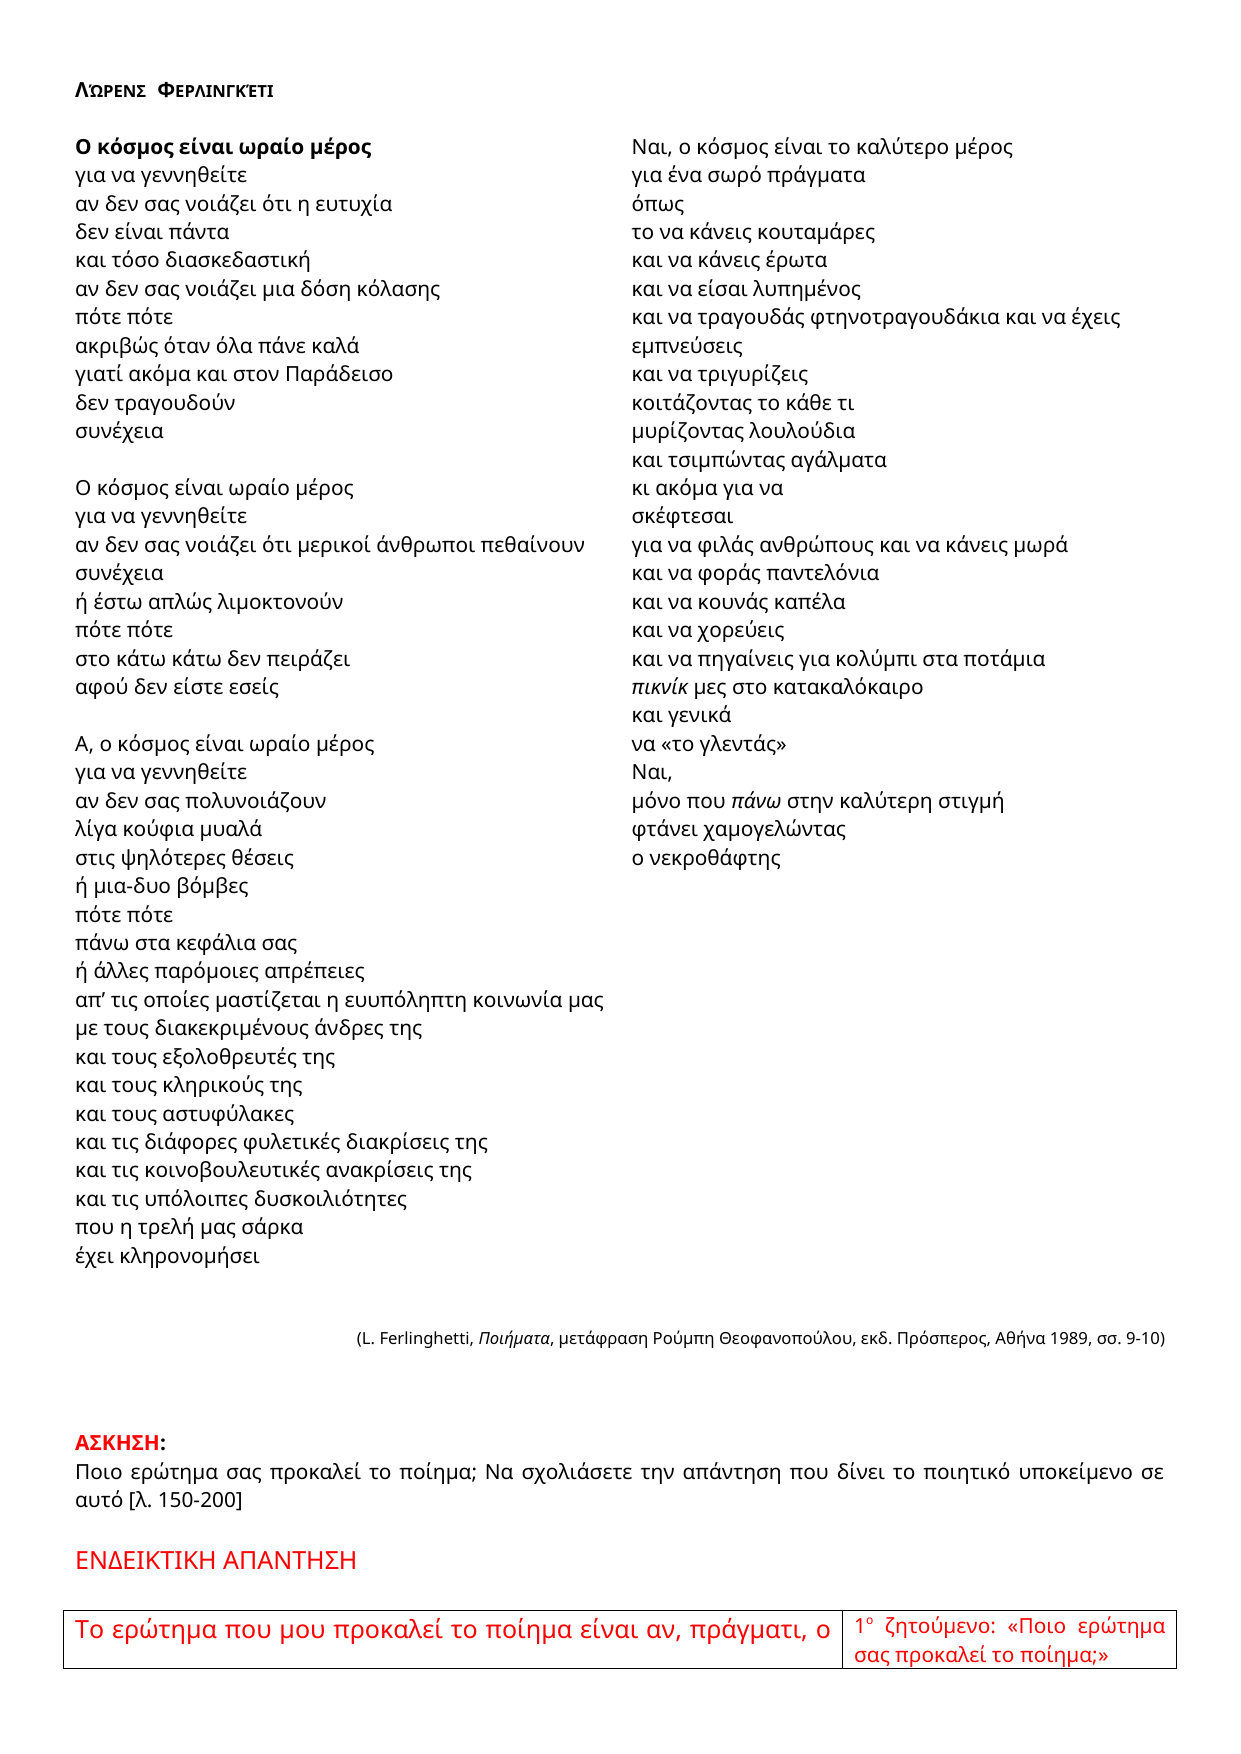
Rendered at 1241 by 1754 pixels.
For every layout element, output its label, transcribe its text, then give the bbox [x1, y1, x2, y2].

table_header Ο κόσμος είναι ωραίο μέρος για να γεννηθείτε αν δεν σας νοιάζει ότι η ευτυχία δεν είναι πάντα και τόσο διασκεδαστική αν δεν σας νοιάζει μια δόση κόλασης πότε πότε ακριβώς όταν όλα πάνε καλά γιατί ακόμα και στον Παράδεισο δεν τραγουδούν συνέχεια Ο κόσμος είναι ωραίο μέρος για να γεννηθείτε αν δεν σας νοιάζει ότι μερικοί άνθρωποι πεθαίνουν συνέχεια ή έστω απλώς λιμοκτονούν πότε πότε στο κάτω κάτω δεν πειράζει αφού δεν είστε εσείς A, ο κόσμος είναι ωραίο μέρος για να γεννηθείτε αν δεν σας πολυνοιάζουν λίγα κούφια μυαλά στις ψηλότερες θέσεις ή μια-δυο βόμβες πότε πότε πάνω στα κεφάλια σας ή άλλες παρόμοιες απρέπειες απ’ τις οποίες μαστίζεται η ευυπόληπτη κοινωνία μας με τους διακεκριμένους άνδρες της και τους εξολοθρευτές της και τους κληρικούς της και τους αστυφύλακες και τις διάφορες φυλετικές διακρίσεις της και τις κοινοβουλευτικές ανακρίσεις της και τις υπόλοιπες δυσκοιλιότητες που η τρελή μας σάρκα έχει κληρονομήσει [64, 132, 620, 1298]
text ΕΝΔΕΙΚΤΙΚΗ ΑΠΑΝΤΗΣΗ [75, 1542, 1165, 1576]
text ΑΣΚΗΣΗ: [75, 1428, 1165, 1457]
text (L. Ferlinghetti, Ποιήματα, μετάφραση Ρούμπη Θεοφανοπούλου, εκδ. Πρόσπερος, Αθήνα 1989, σσ. 9-10) [75, 1326, 1165, 1349]
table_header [64, 1611, 842, 1668]
text Λώρενς Φερλινγκέτι [75, 75, 1165, 103]
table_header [843, 1611, 1176, 1668]
table_header Ναι, ο κόσμος είναι το καλύτερο μέρος για ένα σωρό πράγματα όπως το να κάνεις κουταμάρες και να κάνεις έρωτα και να είσαι λυπημένος και να τραγουδάς φτηνοτραγουδάκια και να έχεις εμπνεύσεις και να τριγυρίζεις κοιτάζοντας το κάθε τι μυρίζοντας λουλούδια και τσιμπώντας αγάλματα κι ακόμα για να σκέφτεσαι για να φιλάς ανθρώπους και να κάνεις μωρά και να φοράς παντελόνια και να κουνάς καπέλα και να χορεύεις και να πηγαίνεις για κολύμπι στα ποτάμια πικνίκ μες στο κατακαλόκαιρο και γενικά να «το γλεντάς» Ναι, μόνο που πάνω στην καλύτερη στιγμή φτάνει χαμογελώντας ο νεκροθάφτης [620, 132, 1176, 1298]
text Ποιο ερώτημα σας προκαλεί το ποίημα; Να σχολιάσετε την απάντηση που δίνει το ποιητικό υποκείμενο σε αυτό [λ. 150-200] [75, 1457, 1165, 1514]
